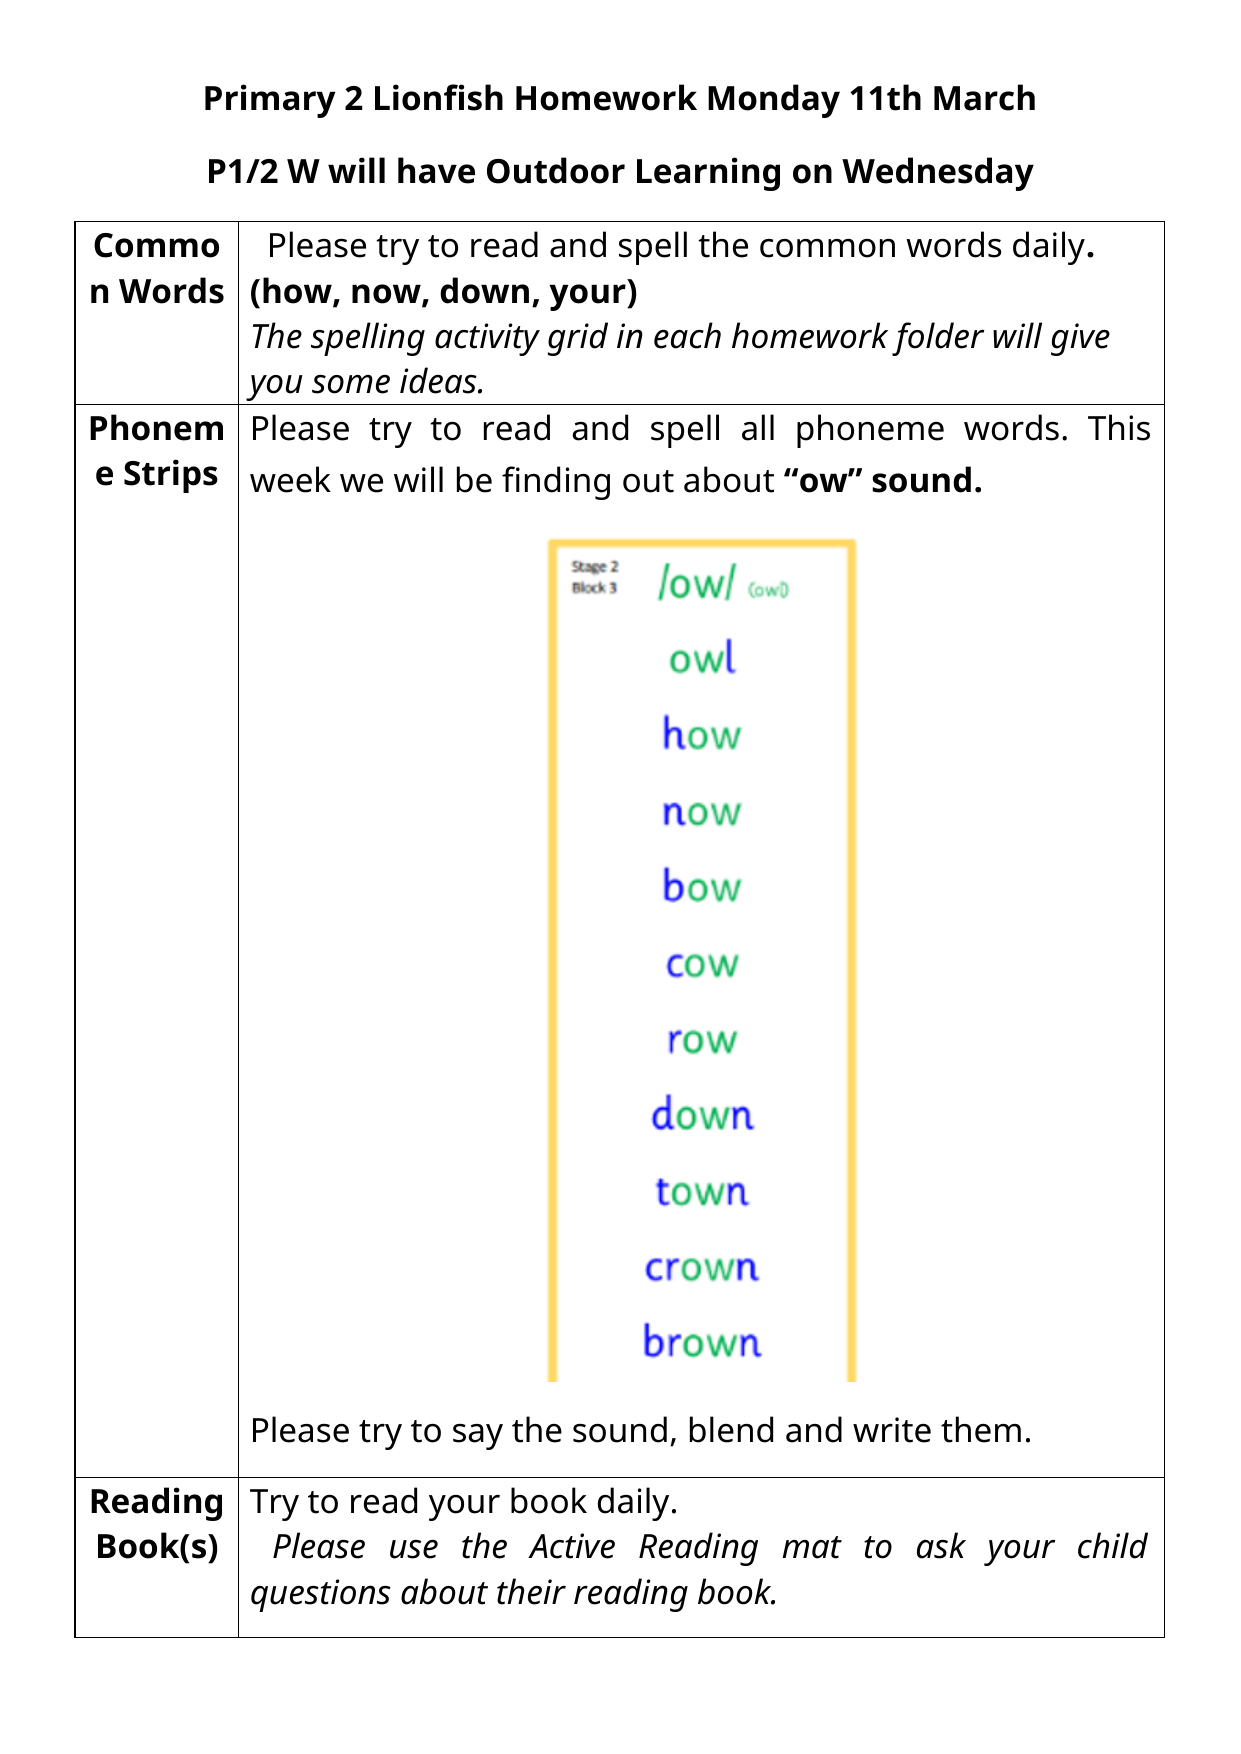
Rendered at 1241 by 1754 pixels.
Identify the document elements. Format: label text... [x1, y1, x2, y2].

table_header Common Words [76, 222, 238, 404]
table_cell Reading Book(s) [76, 1478, 238, 1637]
table_cell Try to read your book daily. Please use the Active Reading mat to ask your child questions about their reading book. [239, 1478, 1164, 1637]
table_cell Phoneme Strips [76, 405, 238, 1477]
table_header Please try to read and spell the common words daily. (how, now, down, your) The spelling activity grid in each homework folder will give you some ideas. [239, 222, 1164, 404]
text P1/2 W will have Outdoor Learning on Wednesday [75, 148, 1165, 193]
table_cell Please try to read and spell all phoneme words. This week we will be finding out about “ow” sound. Please try to say the sound, blend and write them. [239, 405, 1164, 1477]
picture [544, 530, 859, 1382]
text Primary 2 Lionfish Homework Monday 11th March [75, 75, 1165, 120]
